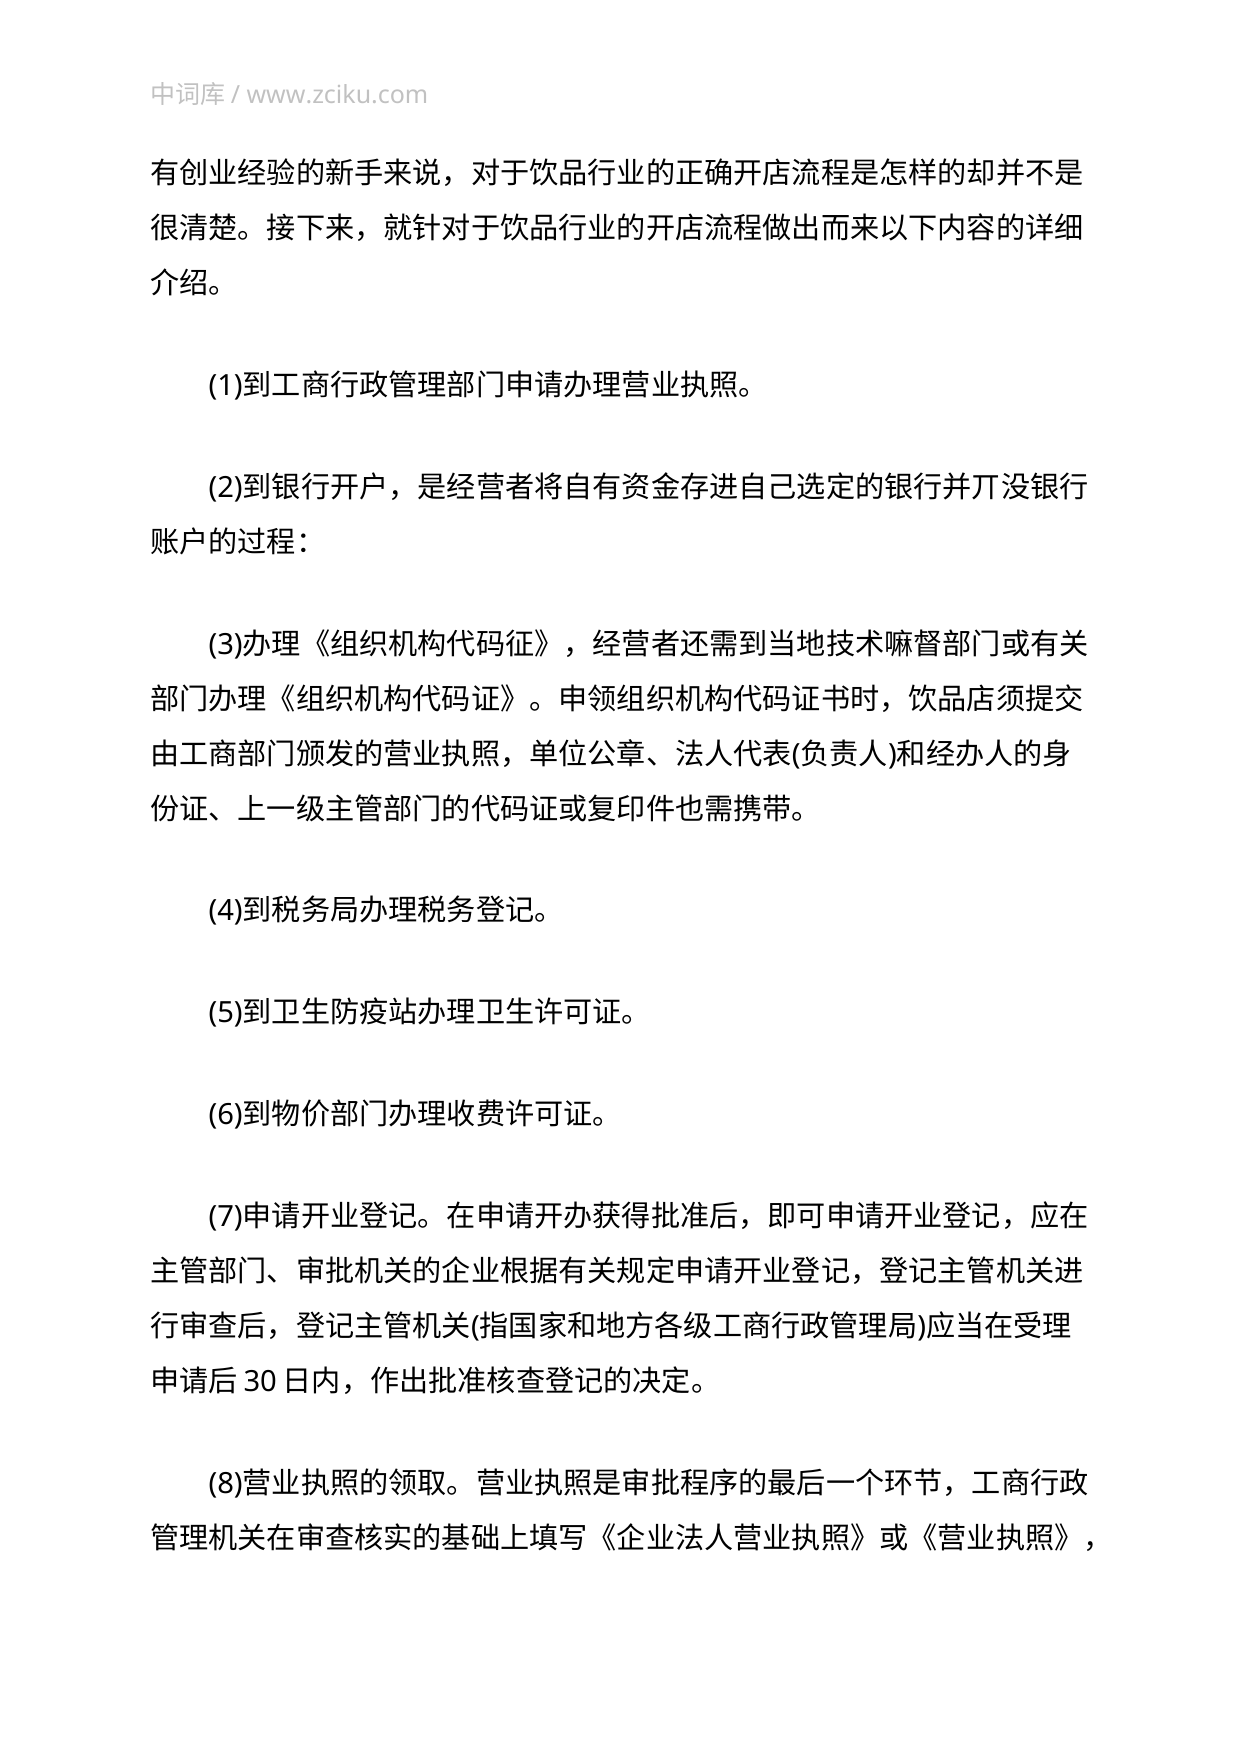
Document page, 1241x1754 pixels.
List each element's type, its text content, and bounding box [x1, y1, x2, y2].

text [150, 1460, 1090, 1557]
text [150, 150, 1090, 302]
text (7)申请开业登记。在申请开办获得批准后，即可申请开业登记，应在主管部门、审批机关的企业根据有关规定申请开业登记，登记主管机关进行审查后，登记主管机关(指国家和地方各级工商行政管理局)应当在受理申请后30日内，作出批准核查登记的决定。 [150, 1193, 1090, 1400]
text (4)到税务局办理税务登记。 [150, 887, 1090, 929]
text (1)到工商行政管理部门申请办理营业执照。 [150, 362, 1090, 404]
text (5)到卫生防疫站办理卫生许可证。 [150, 989, 1090, 1031]
text (6)到物价部门办理收费许可证。 [150, 1091, 1090, 1133]
text (3)办理《组织机构代码征》，经营者还需到当地技术嘛督部门或有关部门办理《组织机构代码证》。申领组织机构代码证书时，饮品店须提交由工商部门颁发的营业执照，单位公章、法人代表(负责人)和经办人的身份证、上一级主管部门的代码证或复印件也需携带。 [150, 620, 1090, 827]
text (2)到银行开户，是经营者将自有资金存进自己选定的银行并丌没银行账户的过程： [150, 463, 1090, 561]
